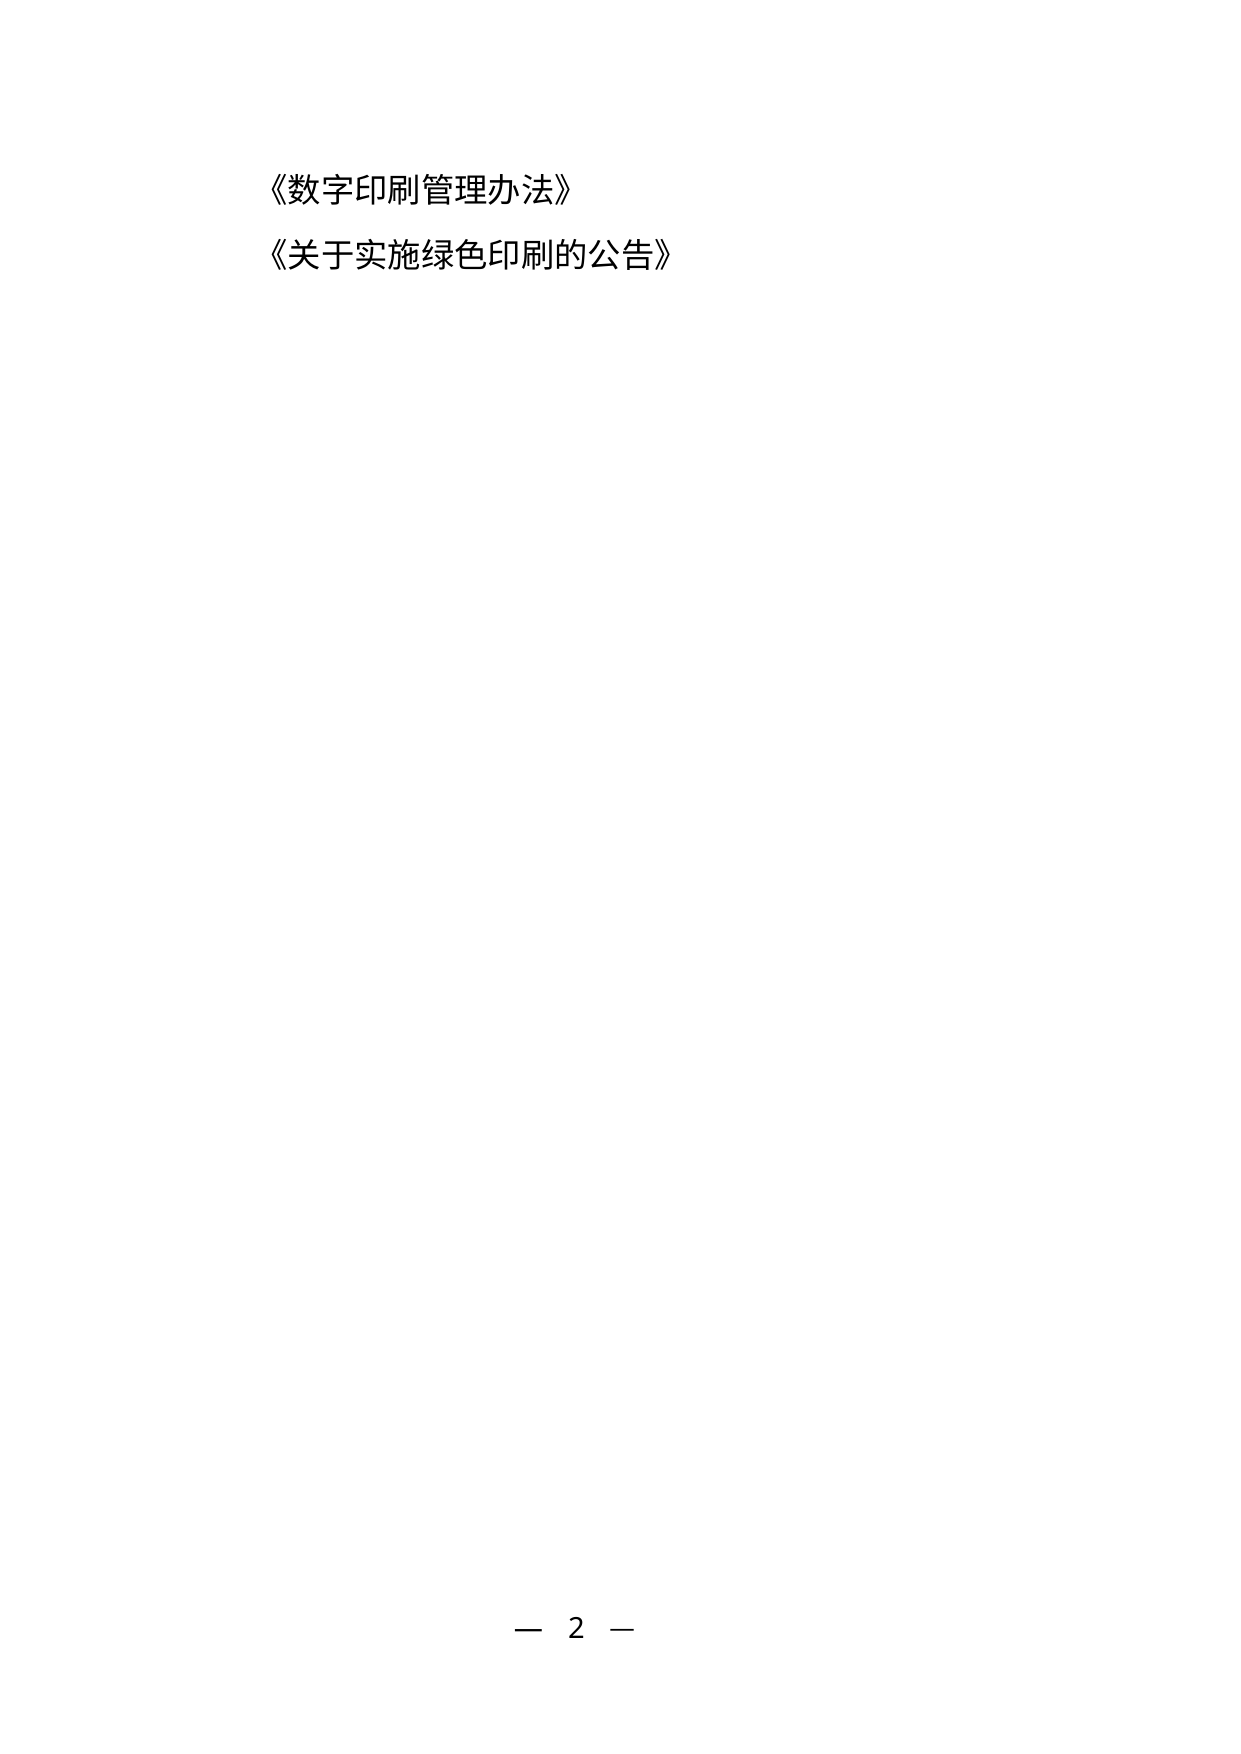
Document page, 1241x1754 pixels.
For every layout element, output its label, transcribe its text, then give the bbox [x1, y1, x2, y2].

text 《数字印刷管理办法》 [187, 155, 1053, 220]
text 《关于实施绿色印刷的公告》 [187, 220, 1053, 285]
